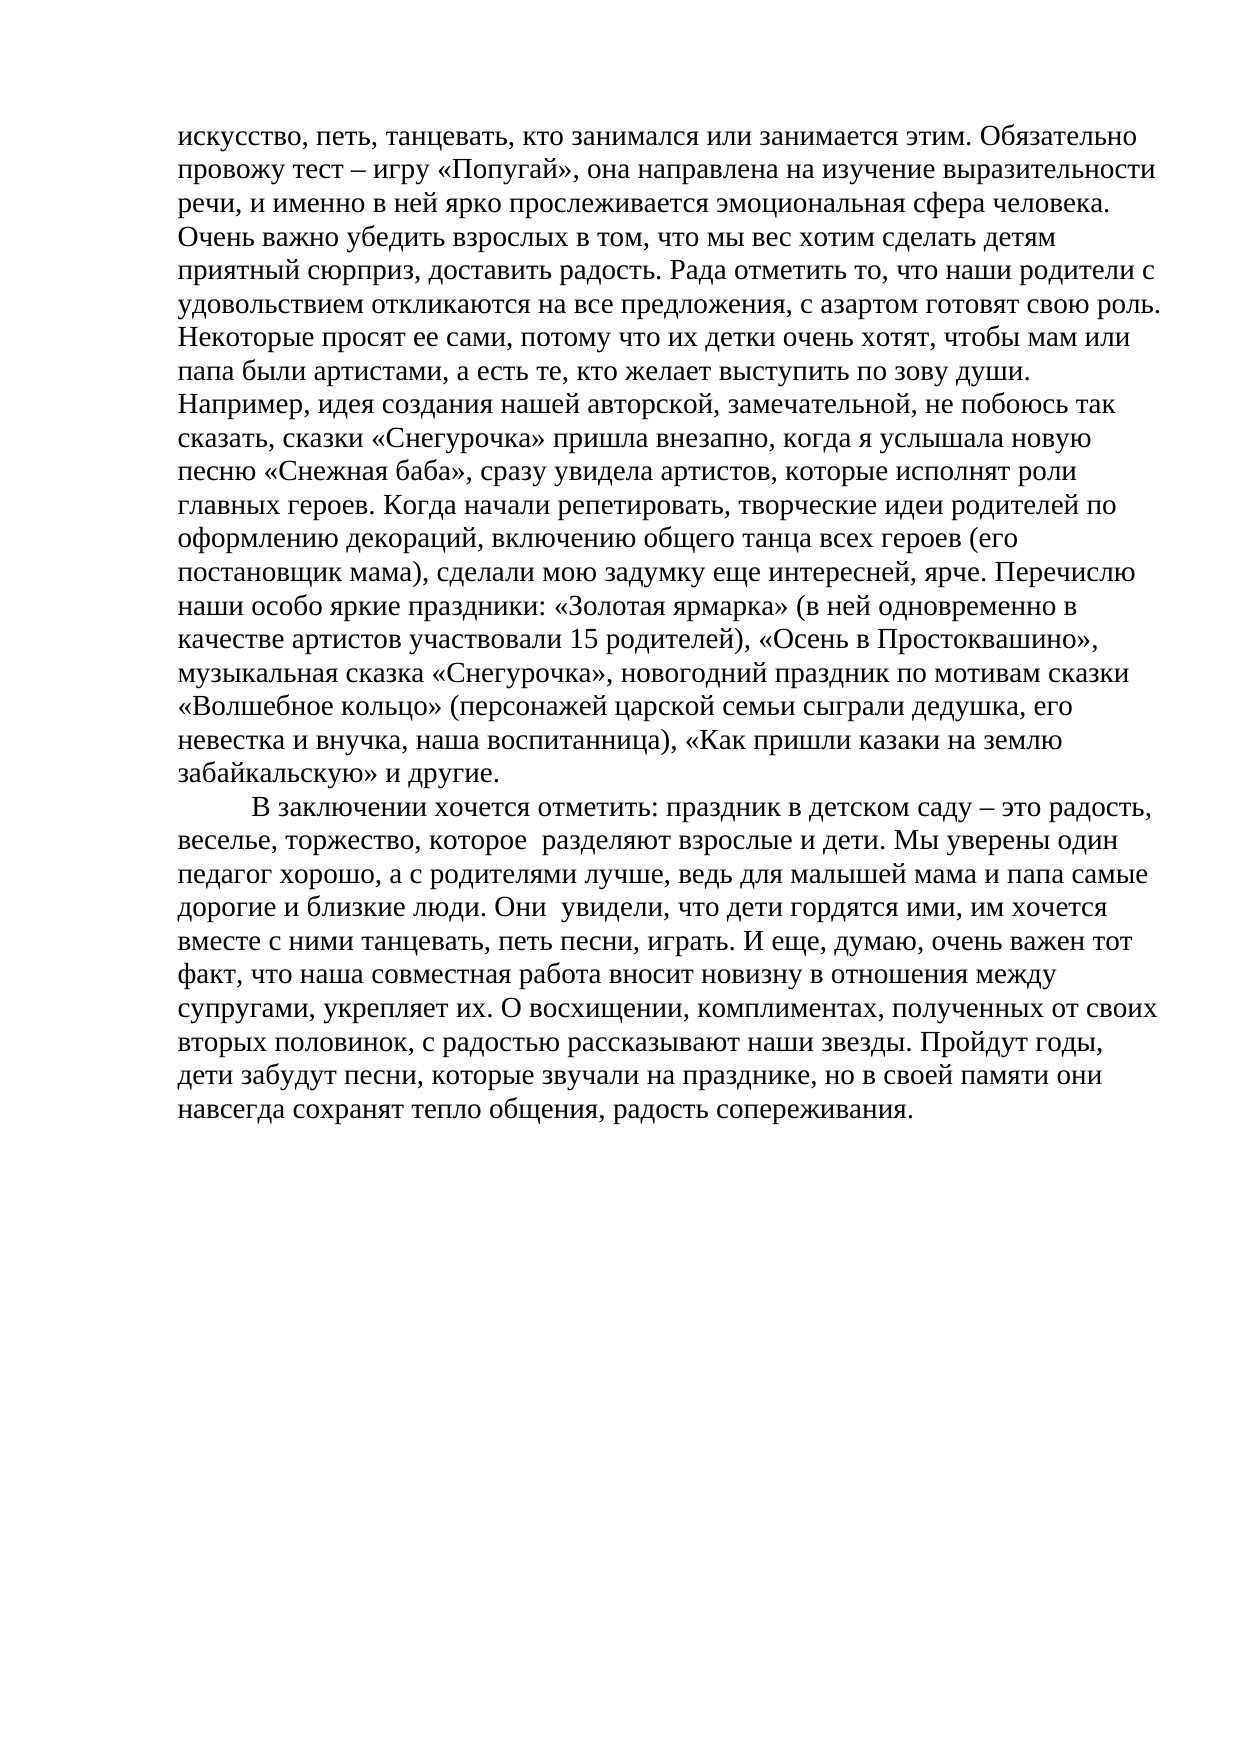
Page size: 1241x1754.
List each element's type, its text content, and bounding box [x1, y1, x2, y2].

text В заключении хочется отметить: праздник в детском саду – это радость, веселье, торжество, которое разделяют взрослые и дети. Мы уверены один педагог хорошо, а с родителями лучше, ведь для малышей мама и папа самые дорогие и близкие люди. Они увидели, что дети гордятся ими, им хочется вместе с ними танцевать, петь песни, играть. И еще, думаю, очень важен тот факт, что наша совместная работа вносит новизну в отношения между супругами, укрепляет их. О восхищении, комплиментах, полученных от своих вторых половинок, с радостью рассказывают наши звезды. Пройдут годы, дети забудут песни, которые звучали на празднике, но в своей памяти они навсегда сохранят тепло общения, радость сопереживания. [177, 789, 1167, 1124]
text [177, 118, 1167, 789]
